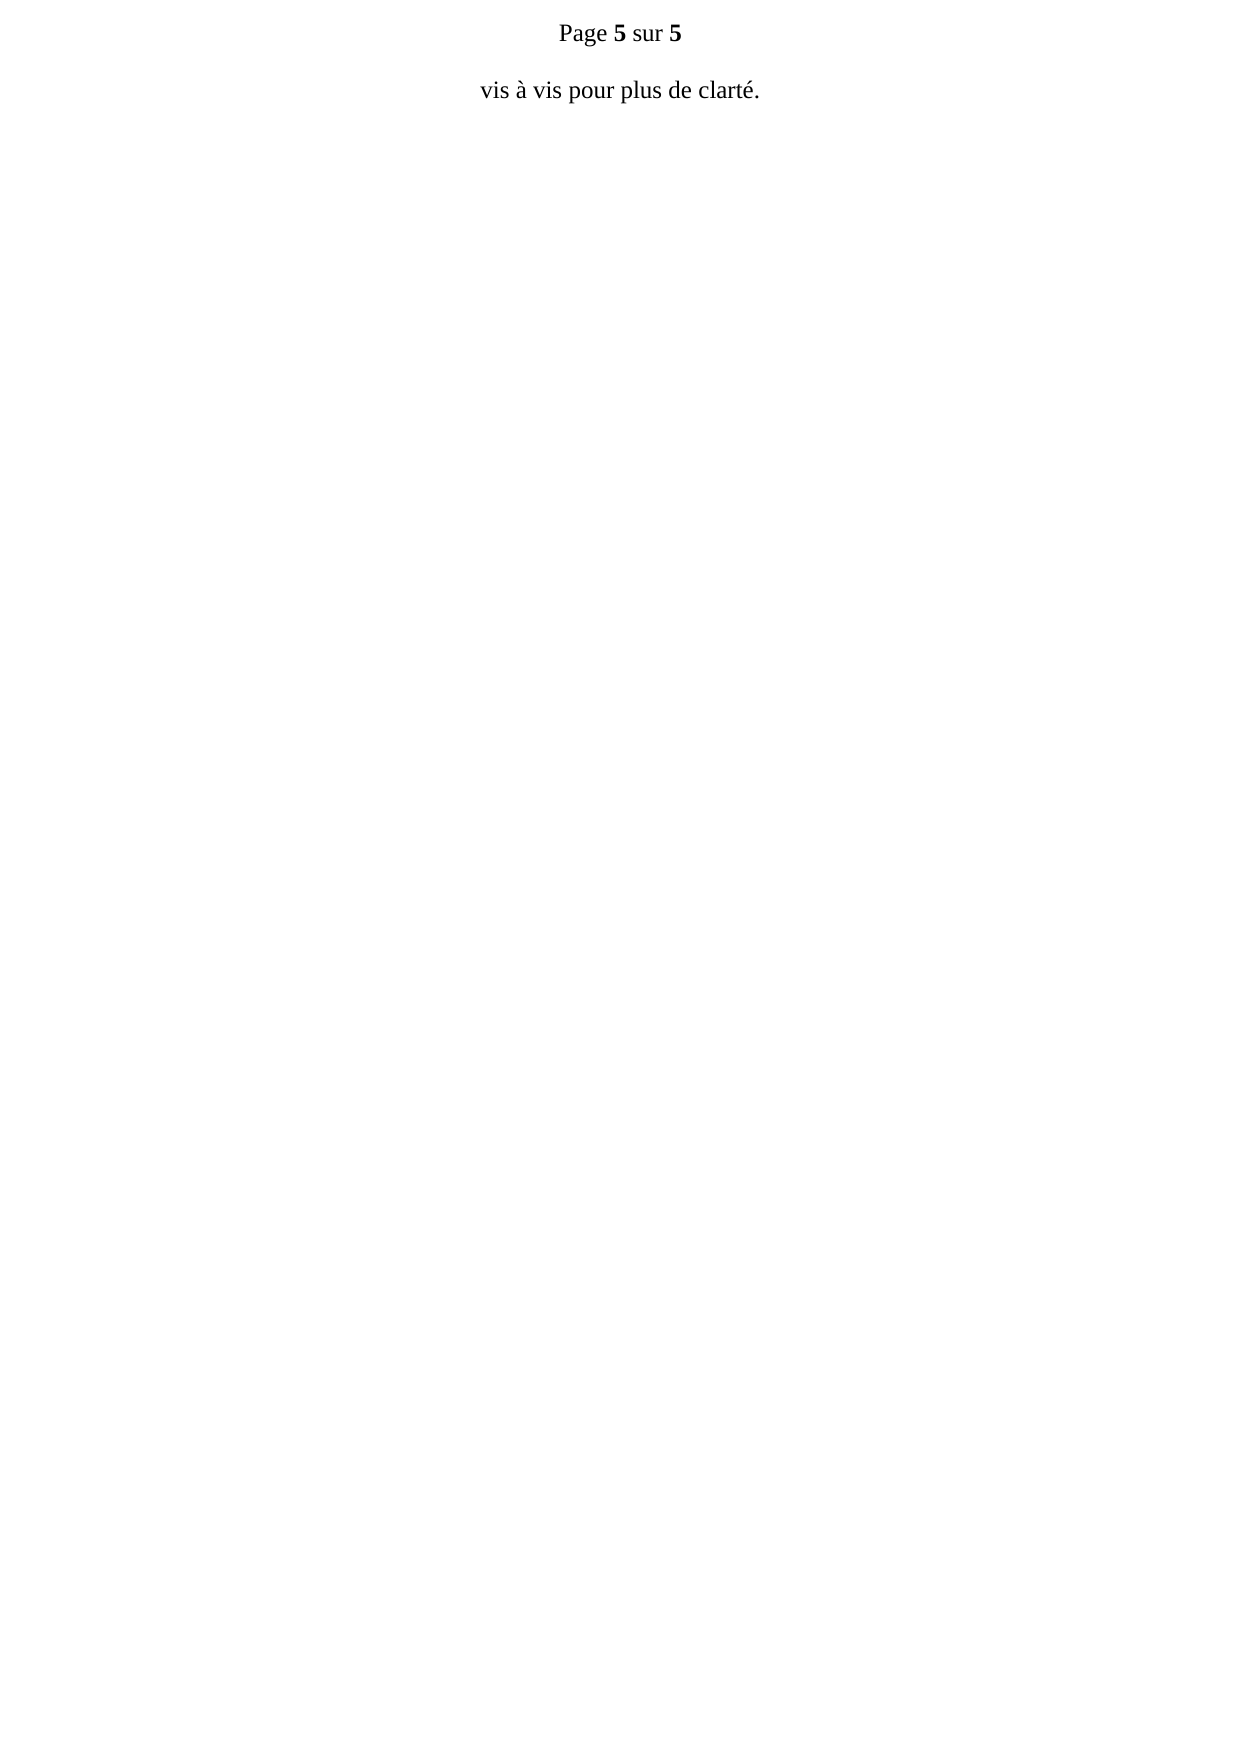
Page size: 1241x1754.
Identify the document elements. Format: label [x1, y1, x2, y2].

text [75, 75, 1165, 104]
